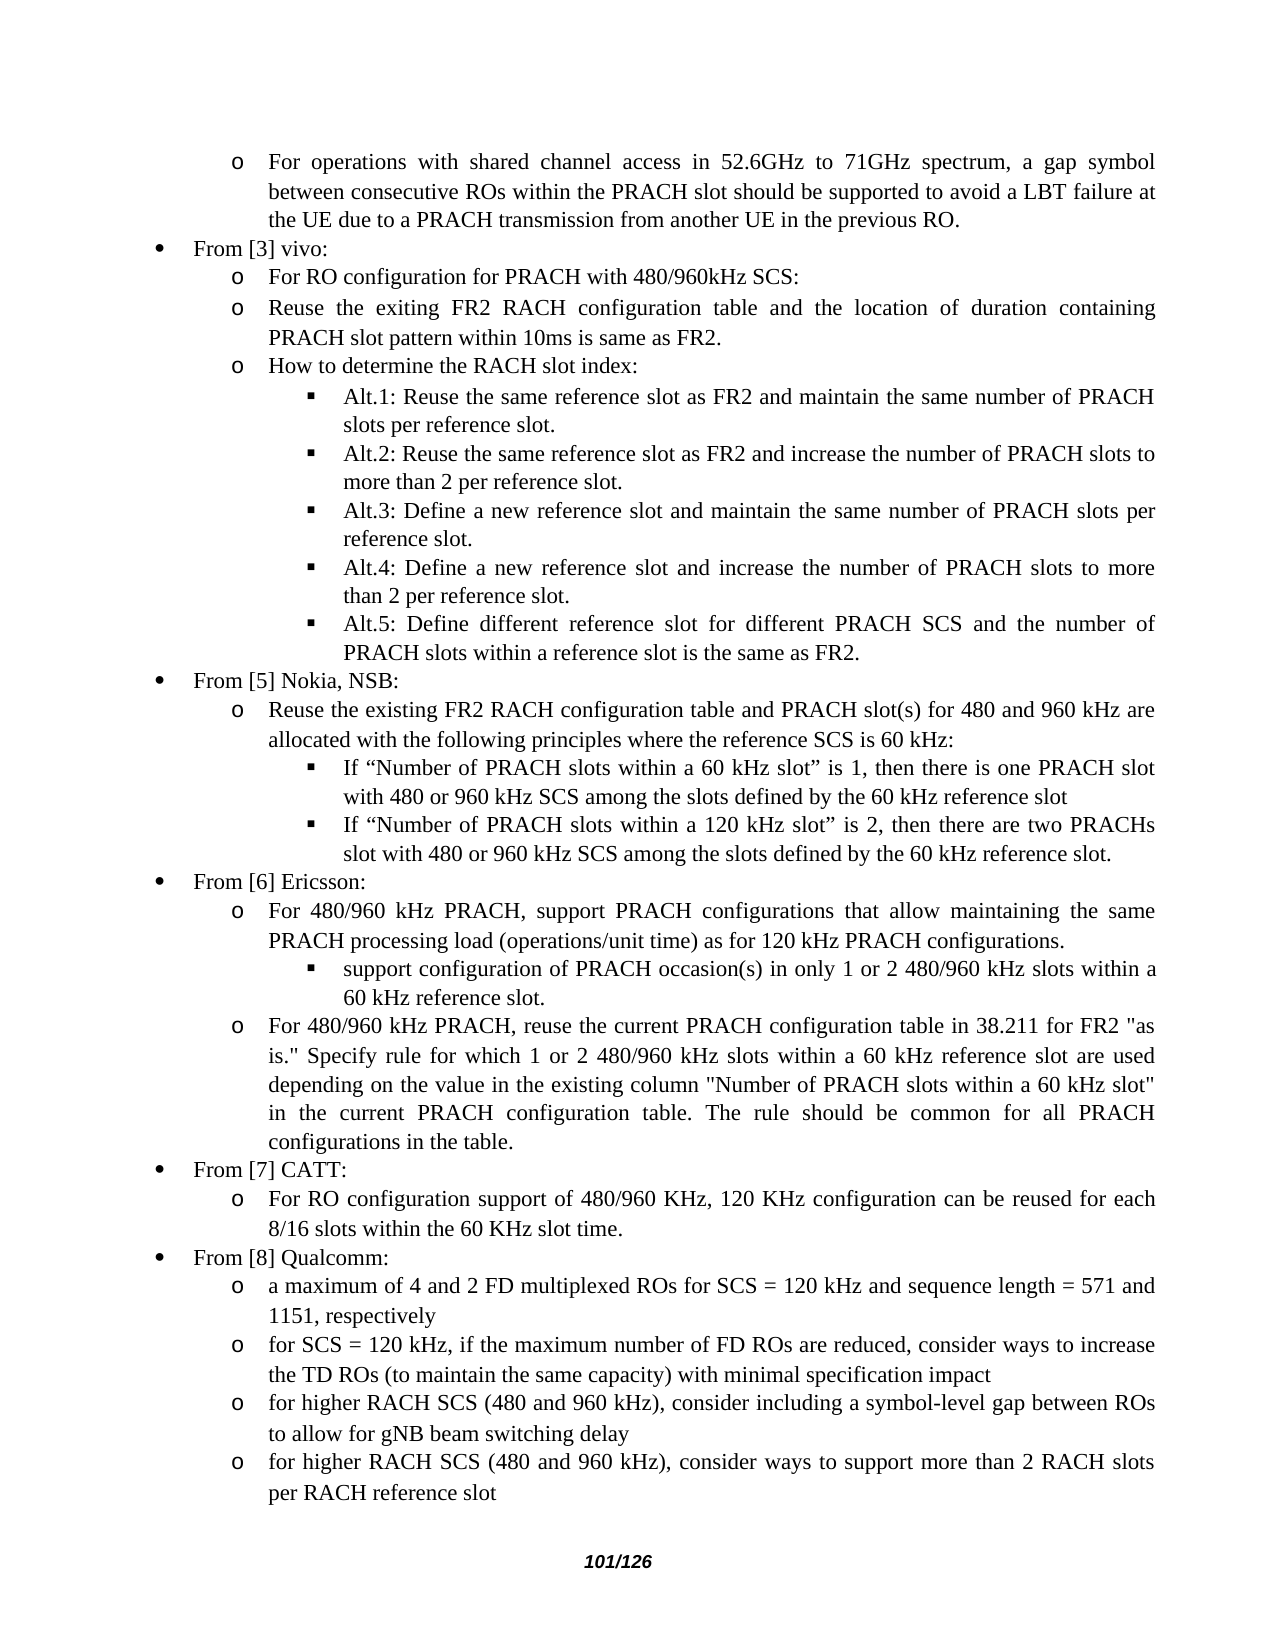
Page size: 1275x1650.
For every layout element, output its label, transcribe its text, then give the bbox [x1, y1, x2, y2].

list For 480/960 kHz PRACH, support PRACH configurations that allow maintaining the same PRACH processing load (operations/unit time) as for 120 kHz PRACH configurations. [231, 897, 1157, 953]
list Reuse the existing FR2 RACH configuration table and PRACH slot(s) for 480 and 960 kHz are allocated with the following principles where the reference SCS is 60 kHz: [231, 696, 1157, 752]
list Alt.5: Define different reference slot for different PRACH SCS and the number of PRACH slots within a reference slot is the same as FR2. [306, 610, 1157, 665]
list For RO configuration for PRACH with 480/960kHz SCS: [231, 263, 1157, 292]
list support configuration of PRACH occasion(s) in only 1 or 2 480/960 kHz slots within a 60 kHz reference slot. [306, 955, 1157, 1010]
list How to determine the RACH slot index: [231, 352, 1157, 381]
list From [6] Ericsson: [156, 868, 1157, 894]
list Alt.4: Define a new reference slot and increase the number of PRACH slots to more than 2 per reference slot. [306, 553, 1157, 608]
list Alt.3: Define a new reference slot and maintain the same number of PRACH slots per reference slot. [306, 497, 1157, 551]
list If “Number of PRACH slots within a 120 kHz slot” is 2, then there are two PRACHs slot with 480 or 960 kHz SCS among the slots defined by the 60 kHz reference slot. [306, 811, 1157, 866]
list Alt.1: Reuse the same reference slot as FR2 and maintain the same number of PRACH slots per reference slot. [306, 383, 1157, 438]
list If “Number of PRACH slots within a 60 kHz slot” is 1, then there is one PRACH slot with 480 or 960 kHz SCS among the slots defined by the 60 kHz reference slot [306, 754, 1157, 809]
list for higher RACH SCS (480 and 960 kHz), consider ways to support more than 2 RACH slots per RACH reference slot [231, 1448, 1157, 1505]
list For 480/960 kHz PRACH, reuse the current PRACH configuration table in 38.211 for FR2 "as is." Specify rule for which 1 or 2 480/960 kHz slots within a 60 kHz reference slot are used depending on the value in the existing column "Number of PRACH slots within a 60 kHz slot" in the current PRACH configuration table. The rule should be common for all PRACH configurations in the table. [231, 1012, 1157, 1154]
list Reuse the exiting FR2 RACH configuration table and the location of duration containing PRACH slot pattern within 10ms is same as FR2. [231, 294, 1157, 350]
list Alt.2: Reuse the same reference slot as FR2 and increase the number of PRACH slots to more than 2 per reference slot. [306, 440, 1157, 494]
list From [3] vivo: [156, 235, 1157, 261]
list From [7] CATT: [156, 1156, 1157, 1183]
list From [5] Nokia, NSB: [156, 667, 1157, 694]
list For operations with shared channel access in 52.6GHz to 71GHz spectrum, a gap symbol between consecutive ROs within the PRACH slot should be supported to avoid a LBT failure at the UE due to a PRACH transmission from another UE in the previous RO. [231, 148, 1157, 233]
list for higher RACH SCS (480 and 960 kHz), consider including a symbol-level gap between ROs to allow for gNB beam switching delay [231, 1389, 1157, 1446]
list From [8] Qualcomm: [156, 1243, 1157, 1270]
list for SCS = 120 kHz, if the maximum number of FD ROs are reduced, consider ways to increase the TD ROs (to maintain the same capacity) with minimal specification impact [231, 1331, 1157, 1387]
list For RO configuration support of 480/960 KHz, 120 KHz configuration can be reused for each 8/16 slots within the 60 KHz slot time. [231, 1185, 1157, 1241]
list a maximum of 4 and 2 FD multiplexed ROs for SCS = 120 kHz and sequence length = 571 and 1151, respectively [231, 1272, 1157, 1329]
